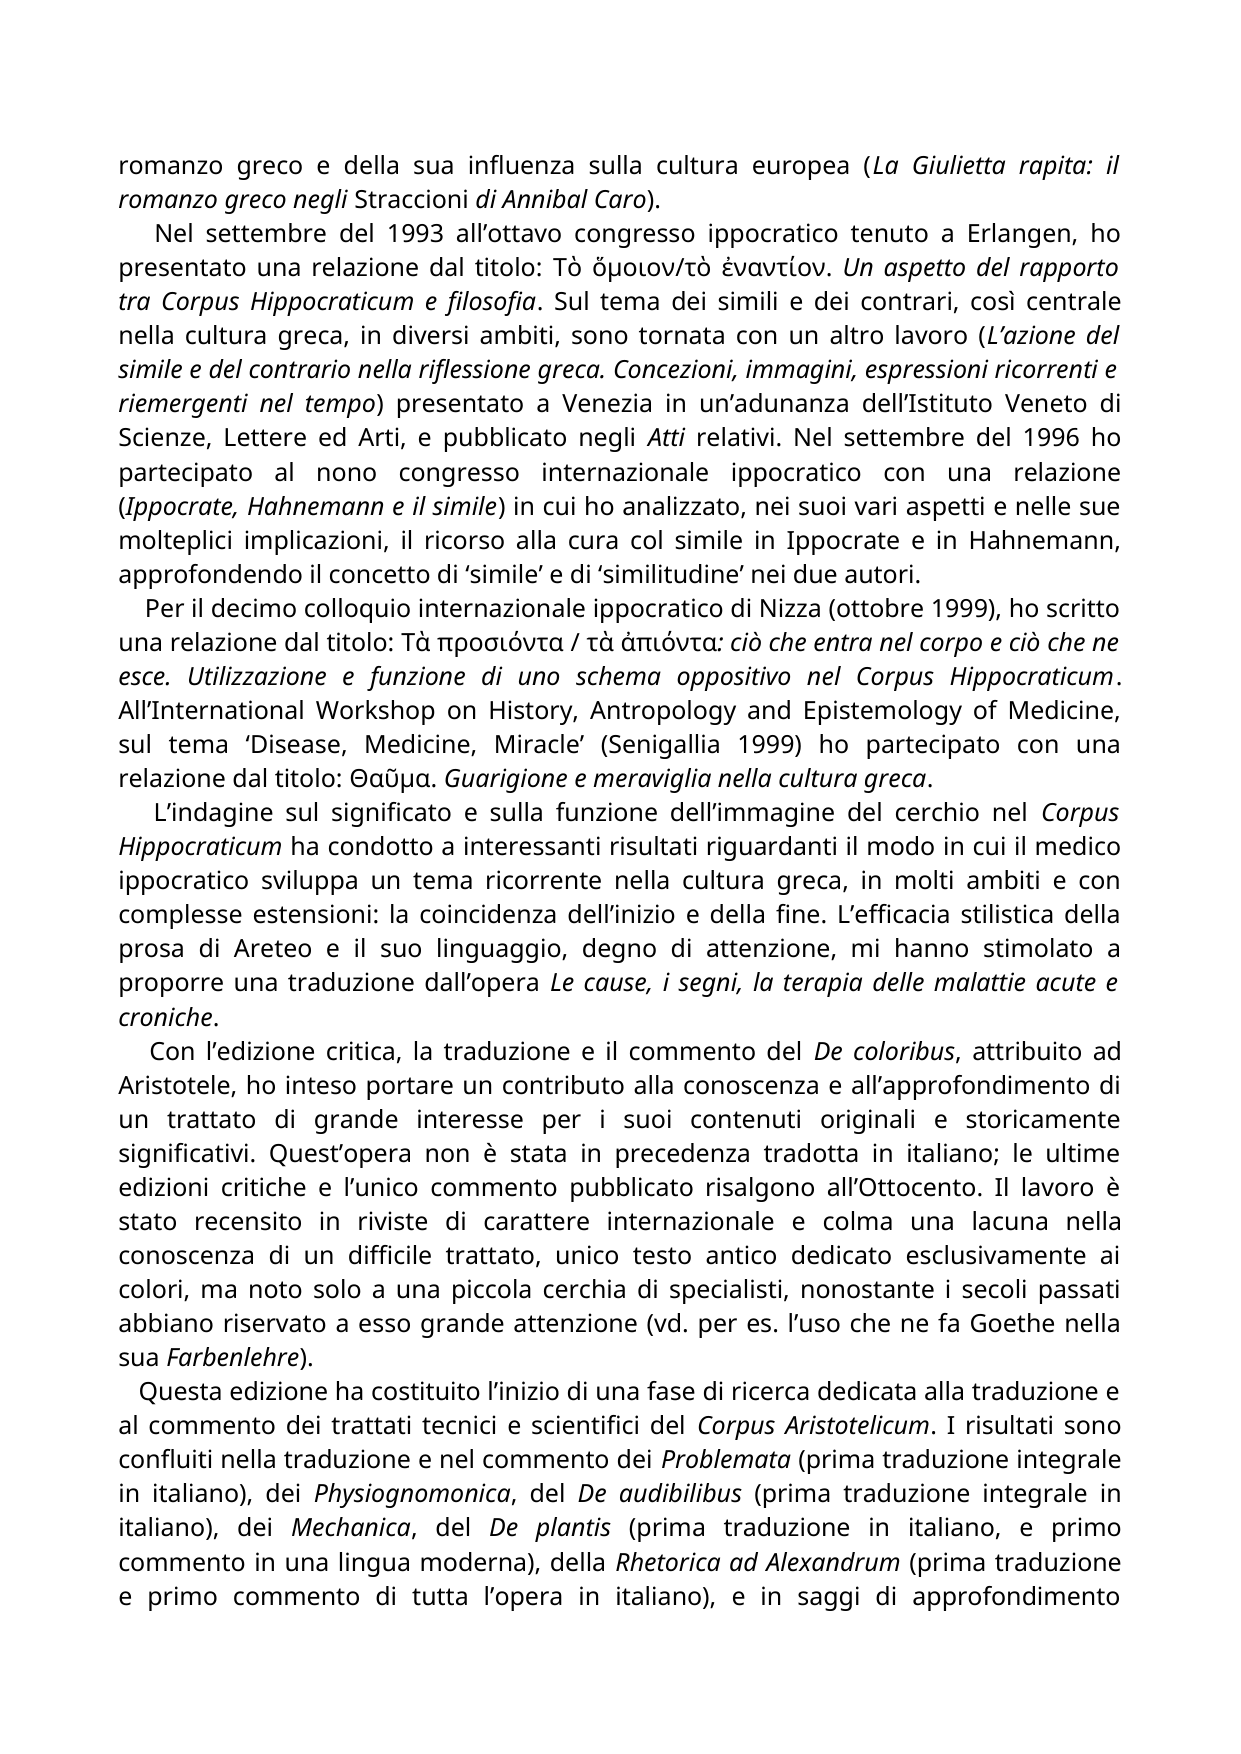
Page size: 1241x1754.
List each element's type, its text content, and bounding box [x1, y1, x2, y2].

text Per il decimo colloquio internazionale ippocratico di Nizza (ottobre 1999), ho scritto una relazione dal titolo: Τὰ προσιόντα / τὰ ἀπιόντα: ciò che entra nel corpo e ciò che ne esce. Utilizzazione e funzione di uno schema oppositivo nel Corpus Hippocraticum. All’International Workshop on History, Antropology and Epistemology of Medicine, sul tema ‘Disease, Medicine, Miracle’ (Senigallia 1999) ho partecipato con una relazione dal titolo: Θαῦμα. Guarigione e meraviglia nella cultura greca. [118, 590, 1122, 795]
text Nel settembre del 1993 all’ottavo congresso ippocratico tenuto a Erlangen, ho presentato una relazione dal titolo: Τὸ ὅμοιον/τὸ ἐναντίον. Un aspetto del rapporto tra Corpus Hippocraticum e filosofia. Sul tema dei simili e dei contrari, così centrale nella cultura greca, in diversi ambiti, sono tornata con un altro lavoro (L’azione del simile e del contrario nella riflessione greca. Concezioni, immagini, espressioni ricorrenti e riemergenti nel tempo) presentato a Venezia in un’adunanza dell’Istituto Veneto di Scienze, Lettere ed Arti, e pubblicato negli Atti relativi. Nel settembre del 1996 ho partecipato al nono congresso internazionale ippocratico con una relazione (Ippocrate, Hahnemann e il simile) in cui ho analizzato, nei suoi vari aspetti e nelle sue molteplici implicazioni, il ricorso alla cura col simile in Ippocrate e in Hahnemann, approfondendo il concetto di ‘simile’ e di ‘similitudine’ nei due autori. [118, 216, 1122, 590]
text Con l’edizione critica, la traduzione e il commento del De coloribus, attribuito ad Aristotele, ho inteso portare un contributo alla conoscenza e all’approfondimento di un trattato di grande interesse per i suoi contenuti originali e storicamente significativi. Quest’opera non è stata in precedenza tradotta in italiano; le ultime edizioni critiche e l’unico commento pubblicato risalgono all’Ottocento. Il lavoro è stato recensito in riviste di carattere internazionale e colma una lacuna nella conoscenza di un difficile trattato, unico testo antico dedicato esclusivamente ai colori, ma noto solo a una piccola cerchia di specialisti, nonostante i secoli passati abbiano riservato a esso grande attenzione (vd. per es. l’uso che ne fa Goethe nella sua Farbenlehre). [118, 1033, 1122, 1374]
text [118, 148, 1122, 216]
text L’indagine sul significato e sulla funzione dell’immagine del cerchio nel Corpus Hippocraticum ha condotto a interessanti risultati riguardanti il modo in cui il medico ippocratico sviluppa un tema ricorrente nella cultura greca, in molti ambiti e con complesse estensioni: la coincidenza dell’inizio e della fine. L’efficacia stilistica della prosa di Areteo e il suo linguaggio, degno di attenzione, mi hanno stimolato a proporre una traduzione dall’opera Le cause, i segni, la terapia delle malattie acute e croniche. [118, 795, 1122, 1033]
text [118, 1374, 1122, 1612]
